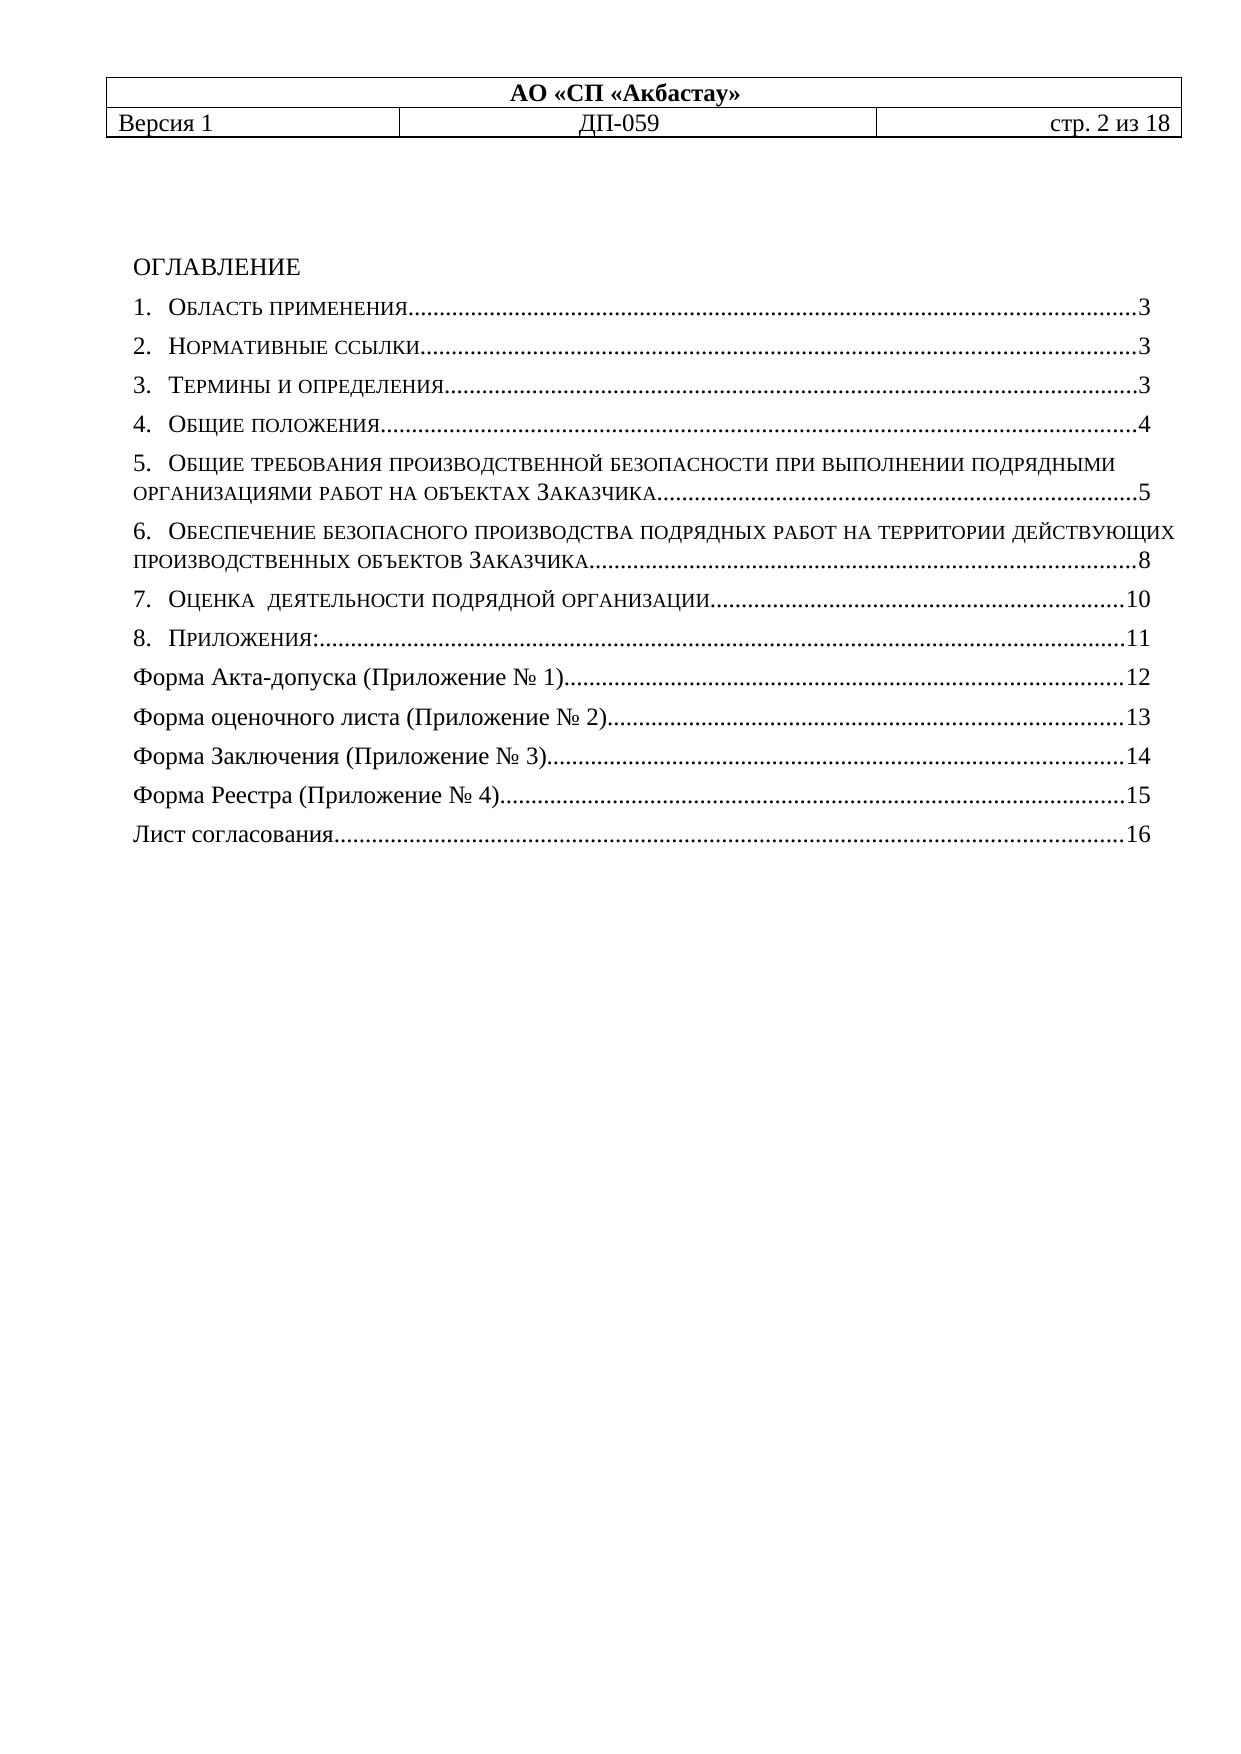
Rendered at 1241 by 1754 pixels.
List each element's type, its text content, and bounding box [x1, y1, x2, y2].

text 5. Общие требования производственной безопасности при выполнении подрядными организациями работ на объектах Заказчика 5 [133, 448, 1181, 506]
text 4. Общие положения 4 [133, 409, 1181, 438]
text Форма Акта-допуска (Приложение № 1) 12 [133, 662, 1181, 691]
text Форма Реестра (Приложение № 4) 15 [133, 780, 1181, 809]
text 8. Приложения: 11 [133, 623, 1181, 652]
text ОГЛАВЛЕНИЕ [133, 252, 1181, 281]
text Форма оценочного листа (Приложение № 2) 13 [133, 702, 1181, 730]
text 6. Обеспечение безопасного производства подрядных работ на территории действующих производственных объектов Заказчика 8 [133, 516, 1181, 574]
text 3. Термины и определения 3 [133, 370, 1181, 399]
text 7. Оценка деятельности подрядной организации 10 [133, 584, 1181, 613]
text Лист согласования 16 [133, 819, 1181, 848]
text 1. Область применения 3 [133, 292, 1181, 320]
text 2. Нормативные ссылки 3 [133, 331, 1181, 359]
text Форма Заключения (Приложение № 3) 14 [133, 741, 1181, 769]
